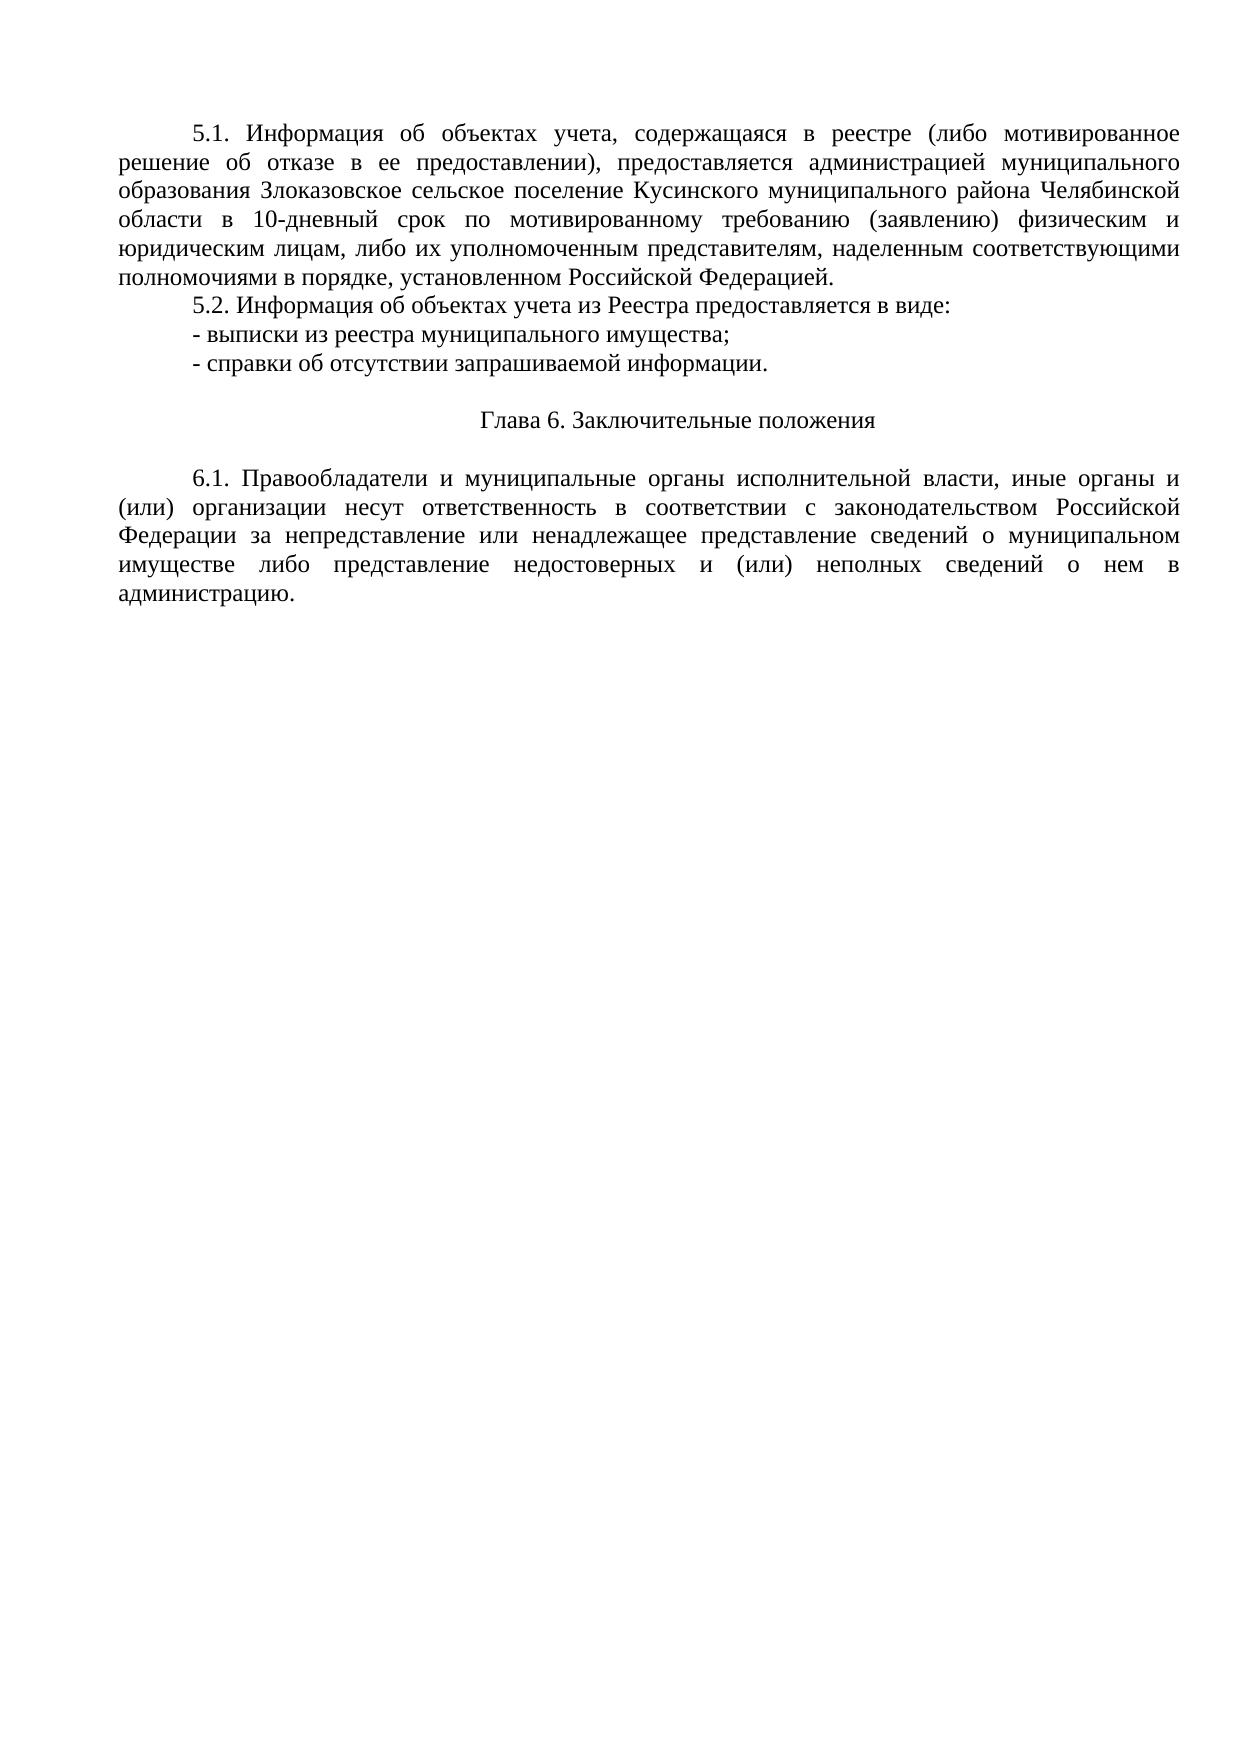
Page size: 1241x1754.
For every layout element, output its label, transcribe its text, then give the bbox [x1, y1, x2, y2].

text 6.1. Правообладатели и муниципальные органы исполнительной власти, иные органы и (или) организации несут ответственность в соответствии с законодательством Российской Федерации за непредставление или ненадлежащее представление сведений о муниципальном имуществе либо представление недостоверных и (или) неполных сведений о нем в администрацию. [118, 463, 1181, 607]
text Глава 6. Заключительные положения [118, 406, 1181, 434]
text - справки об отсутствии запрашиваемой информации. [118, 348, 1181, 377]
text - выписки из реестра муниципального имущества; [118, 319, 1181, 348]
text 5.1. Информация об объектах учета, содержащаяся в реестре (либо мотивированное решение об отказе в ее предоставлении), предоставляется администрацией муниципального образования Злоказовское сельское поселение Кусинского муниципального района Челябинской области в 10-дневный срок по мотивированному требованию (заявлению) физическим и юридическим лицам, либо их уполномоченным представителям, наделенным соответствующими полномочиями в порядке, установленном Российской Федерацией. [118, 118, 1181, 291]
text 5.2. Информация об объектах учета из Реестра предоставляется в виде: [118, 291, 1181, 319]
